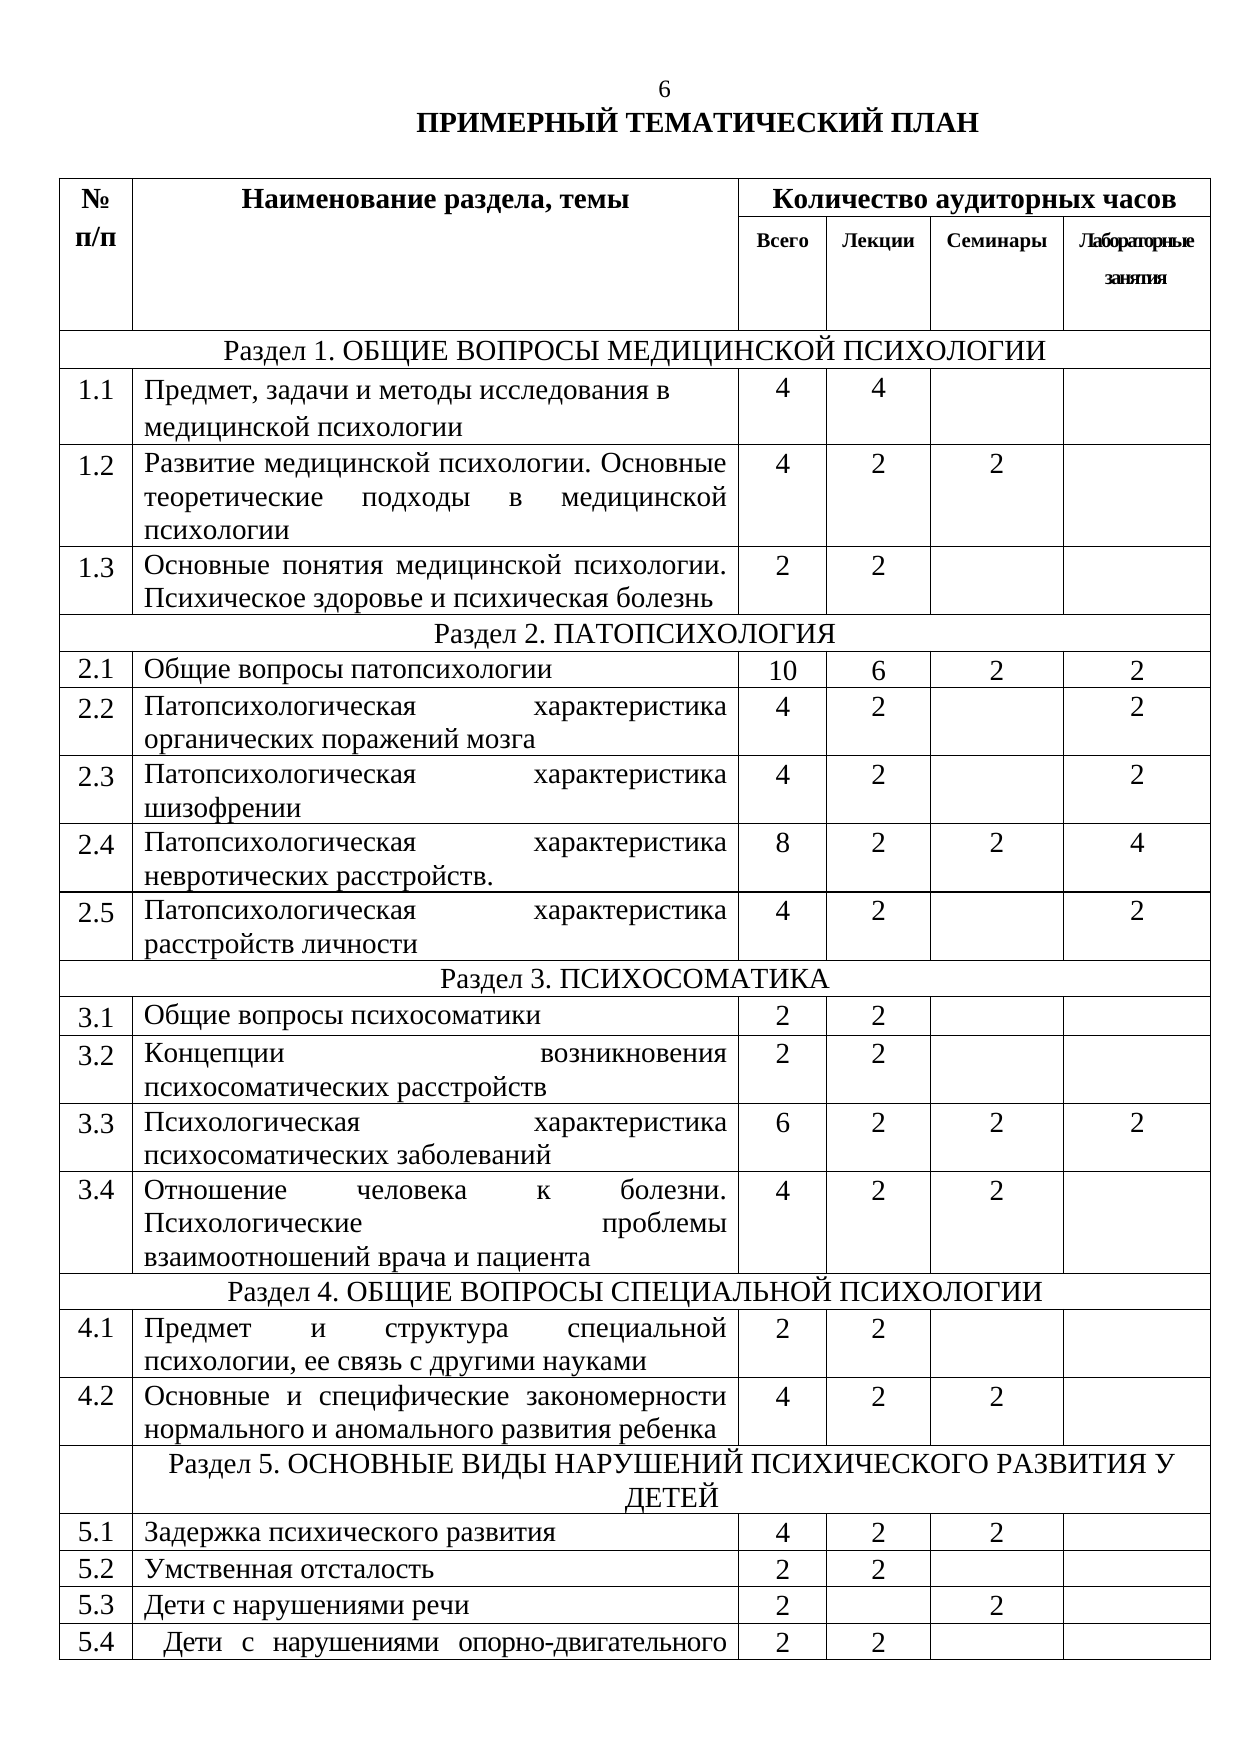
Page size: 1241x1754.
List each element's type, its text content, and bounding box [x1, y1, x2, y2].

table_cell 2 [827, 1624, 930, 1659]
table_cell 2 [827, 547, 930, 614]
table_cell [931, 688, 1063, 755]
table_header Наименование раздела, темы [133, 179, 738, 330]
table_cell 2 [827, 1036, 930, 1103]
table_cell 2 [1064, 652, 1210, 687]
table_cell 2 [931, 824, 1063, 891]
table_cell 2 [1064, 1104, 1210, 1171]
table_cell [931, 1551, 1063, 1586]
table_cell Раздел 4. ОБЩИЕ ВОПРОСЫ СПЕЦИАЛЬНой ПСИХОЛОГИи [60, 1274, 1210, 1309]
table_cell 2.4 [60, 824, 132, 891]
table_cell Предмет, задачи и методы исследования в медицинской психологии [133, 369, 738, 444]
table_cell 2 [827, 1172, 930, 1272]
table_cell Лекции [827, 217, 930, 330]
table_cell Основные понятия медицинской психологии. Психическое здоровье и психическая болезнь [133, 547, 738, 614]
table_cell 1.2 [60, 445, 132, 546]
table_cell 4 [739, 1378, 826, 1445]
table_cell 2 [931, 1587, 1063, 1623]
table_cell Основные и специфические закономерности нормального и аномального развития ребенка [133, 1378, 738, 1445]
table_cell [1064, 1587, 1210, 1623]
table_cell 2 [827, 688, 930, 755]
table_cell 2.1 [60, 652, 132, 687]
table_cell 2 [1064, 688, 1210, 755]
table_cell [1064, 547, 1210, 614]
table_cell 2 [739, 1036, 826, 1103]
table_cell [931, 997, 1063, 1034]
table_cell 2 [931, 1514, 1063, 1550]
table_cell Семинары [931, 217, 1063, 330]
table_cell 2 [1064, 893, 1210, 959]
table_cell Психологическая характеристика психосоматических заболеваний [133, 1104, 738, 1171]
table_cell [931, 369, 1063, 444]
table_cell [1064, 1551, 1210, 1586]
table_cell 5.1 [60, 1514, 132, 1550]
table_cell 2.3 [60, 756, 132, 823]
table_cell 1.1 [60, 369, 132, 444]
table_cell Раздел 3. ПСИХОСОМАТИКА [60, 961, 1210, 996]
table_cell 5.3 [60, 1587, 132, 1623]
table_cell 4 [827, 369, 930, 444]
table_cell 2 [827, 1551, 930, 1586]
table_cell 4 [739, 1514, 826, 1550]
table_cell 4 [739, 688, 826, 755]
table_cell Концепции возникновения психосоматических расстройств [133, 1036, 738, 1103]
table_cell [931, 547, 1063, 614]
table_cell [1064, 1378, 1210, 1445]
table_cell [931, 1036, 1063, 1103]
table_cell 4 [739, 369, 826, 444]
table_cell [1064, 1624, 1210, 1659]
table_cell [931, 1624, 1063, 1659]
table_cell [931, 756, 1063, 823]
table_cell Отношение человека к болезни. Психологические проблемы взаимоотношений врача и пациента [133, 1172, 738, 1272]
table_cell 4 [739, 445, 826, 546]
table_cell 2 [827, 1378, 930, 1445]
table_cell Патопсихологическая характеристика расстройств личности [133, 893, 738, 959]
table_cell [931, 893, 1063, 959]
table_cell 5.2 [60, 1551, 132, 1586]
table_cell 2 [931, 1104, 1063, 1171]
table_header Количество аудиторных часов [739, 179, 1210, 216]
table_cell 2 [827, 1310, 930, 1377]
table_cell [1064, 1310, 1210, 1377]
table_cell 2 [827, 1104, 930, 1171]
table_cell 5.4 [60, 1624, 132, 1659]
table_cell 4 [739, 756, 826, 823]
table_cell Раздел 5. ОСНОВНЫЕ ВИДЫ НАРУШЕНИЙ ПСИХИЧЕСКОГО РАЗВИТИЯ У ДЕТЕЙ [133, 1446, 1210, 1513]
table_cell Патопсихологическая характеристика органических поражений мозга [133, 688, 738, 755]
table_cell 2 [827, 824, 930, 891]
table_cell 2.2 [60, 688, 132, 755]
table_cell 4.2 [60, 1378, 132, 1445]
table_cell [1064, 1172, 1210, 1272]
table_cell [1064, 1514, 1210, 1550]
table_cell Лабораторные занятия [1064, 217, 1210, 330]
table_cell 2 [739, 1551, 826, 1586]
table_cell 2 [931, 445, 1063, 546]
table_cell 2 [827, 1514, 930, 1550]
table_cell 3.3 [60, 1104, 132, 1171]
table_cell 1.3 [60, 547, 132, 614]
table_cell [1064, 445, 1210, 546]
table_cell 2 [827, 756, 930, 823]
table_cell 2.5 [60, 893, 132, 959]
table_cell 3.2 [60, 1036, 132, 1103]
table_cell Предмет и структура специальной психологии, ее связь с другими науками [133, 1310, 738, 1377]
table_cell Общие вопросы психосоматики [133, 997, 738, 1034]
table_cell 2 [739, 1587, 826, 1623]
table_cell Раздел 2. ПАТОПСИХОЛОГИЯ [60, 615, 1210, 651]
table_cell 8 [739, 824, 826, 891]
table_cell 2 [827, 445, 930, 546]
table_cell Патопсихологическая характеристика невротических расстройств. [133, 824, 738, 891]
table_cell 2 [739, 997, 826, 1034]
table_cell 2 [827, 997, 930, 1034]
table_header № п/п [60, 179, 132, 330]
table_cell Развитие медицинской психологии. Основные теоретические подходы в медицинской психологии [133, 445, 738, 546]
table_cell 2 [931, 652, 1063, 687]
table_cell 2 [739, 1310, 826, 1377]
table_cell 6 [739, 1104, 826, 1171]
table_cell 2 [739, 547, 826, 614]
table_cell 4.1 [60, 1310, 132, 1377]
table_cell 2 [739, 1624, 826, 1659]
table_cell [931, 1310, 1063, 1377]
table_cell 4 [1064, 824, 1210, 891]
table_cell [1064, 1036, 1210, 1103]
table_cell 4 [739, 1172, 826, 1272]
table_cell 3.1 [60, 997, 132, 1034]
table_cell Задержка психического развития [133, 1514, 738, 1550]
table_cell 3.4 [60, 1172, 132, 1272]
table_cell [133, 1624, 738, 1659]
table_cell 6 [827, 652, 930, 687]
table_cell 4 [739, 893, 826, 959]
table_cell Раздел 1. ОБЩИЕ ВОПРОСЫ МЕДИЦИНСКОЙ ПСИХОЛОГИИ [60, 331, 1210, 368]
table_cell [60, 1446, 132, 1513]
table_cell 2 [1064, 756, 1210, 823]
table_cell Умственная отсталость [133, 1551, 738, 1586]
table_cell 2 [931, 1172, 1063, 1272]
table_cell [1064, 369, 1210, 444]
table_cell [1064, 997, 1210, 1034]
table_cell Общие вопросы патопсихологии [133, 652, 738, 687]
table_cell 2 [827, 893, 930, 959]
text ПРИМЕРНЫЙ тематический план [177, 103, 1152, 140]
table_cell Всего [739, 217, 826, 330]
table_cell Дети с нарушениями речи [133, 1587, 738, 1623]
table_cell Патопсихологическая характеристика шизофрении [133, 756, 738, 823]
table_cell 2 [931, 1378, 1063, 1445]
table_cell [827, 1587, 930, 1623]
table_cell 10 [739, 652, 826, 687]
